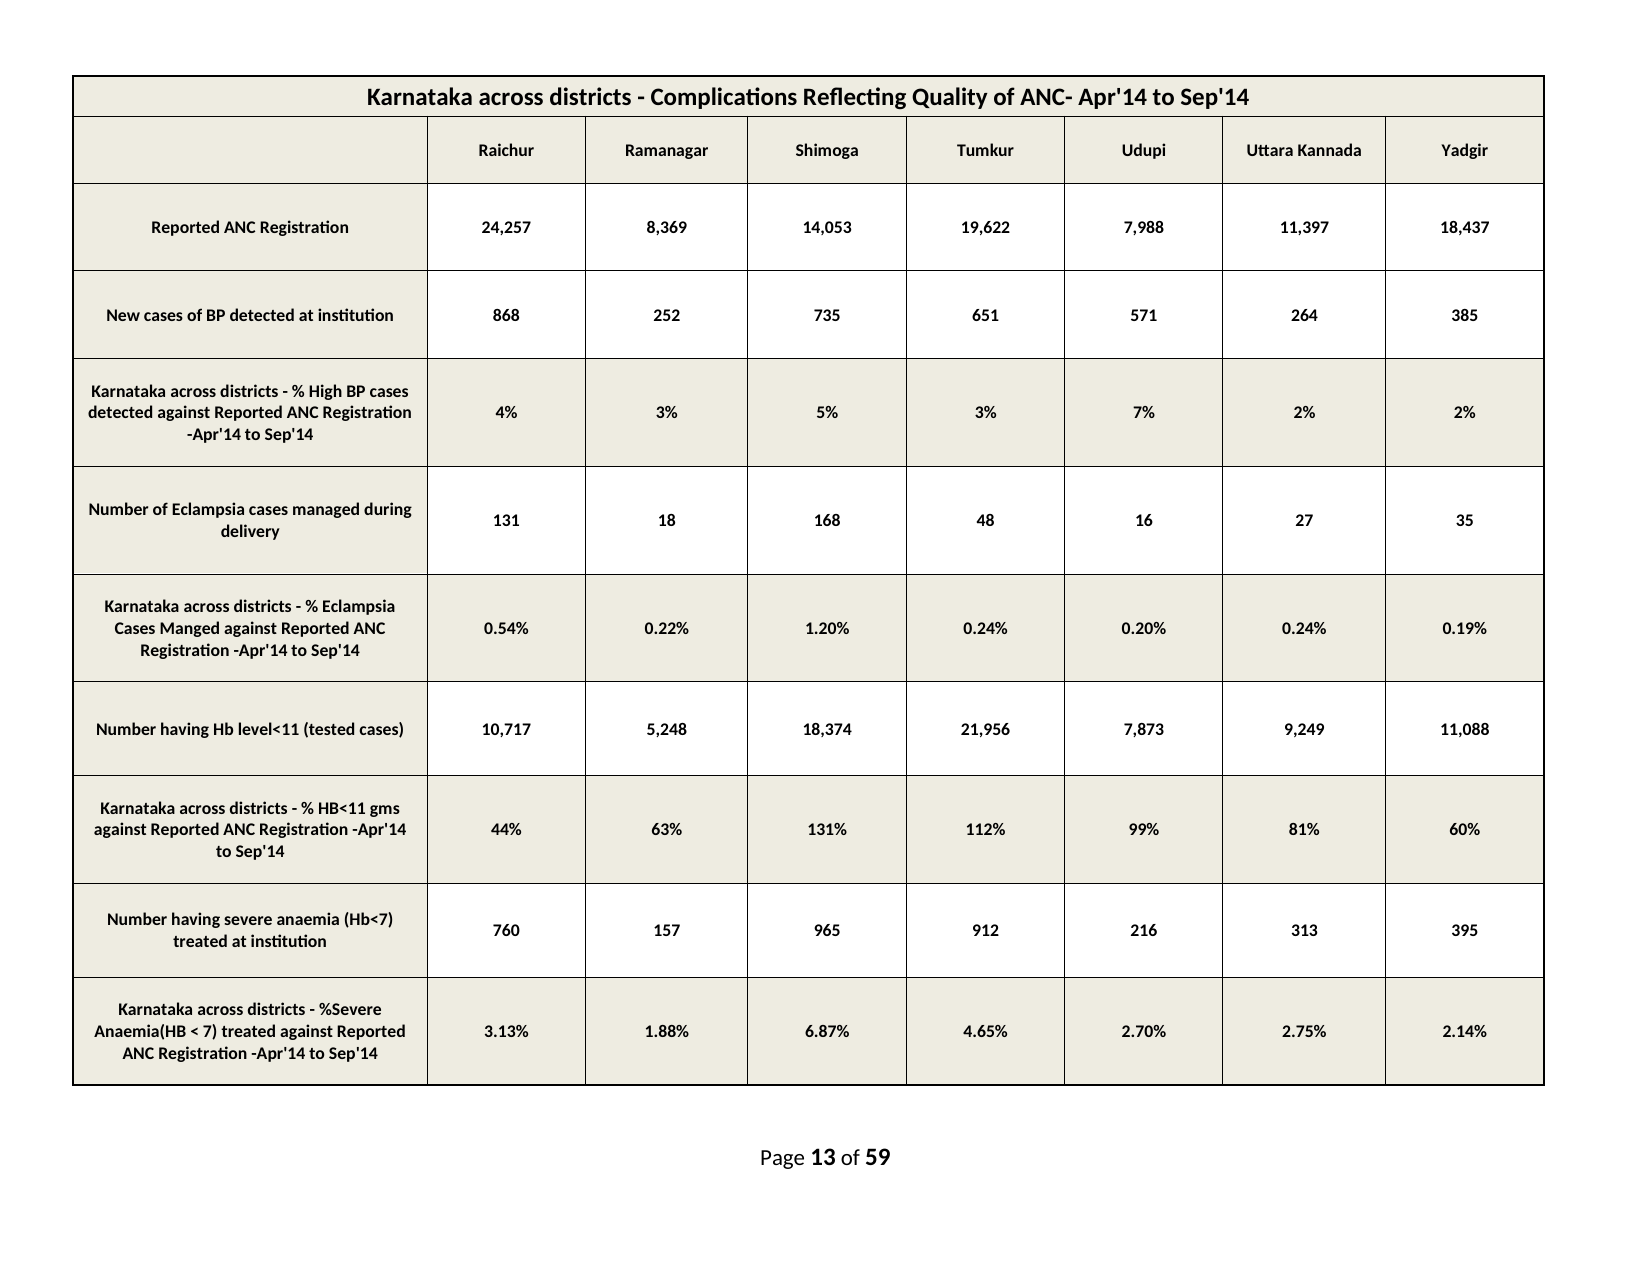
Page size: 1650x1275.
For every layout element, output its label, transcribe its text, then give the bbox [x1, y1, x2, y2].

table_cell 0.22% [586, 575, 747, 681]
table_cell 35 [1386, 467, 1543, 573]
table_cell Uttara Kannada [1223, 117, 1385, 183]
table_cell Karnataka across districts - %Severe Anaemia(HB < 7) treated against Reported ANC Registration -Apr'14 to Sep'14 [74, 978, 427, 1084]
table_cell 0.20% [1065, 575, 1222, 681]
table_cell 965 [748, 884, 906, 977]
table_cell Karnataka across districts - % Eclampsia Cases Manged against Reported ANC Registration -Apr'14 to Sep'14 [74, 575, 427, 681]
table_cell New cases of BP detected at institution [74, 271, 427, 358]
table_cell 2.70% [1065, 978, 1222, 1084]
table_cell Udupi [1065, 117, 1222, 183]
table_cell 2% [1223, 359, 1385, 466]
table_cell 18,437 [1386, 184, 1543, 270]
table_cell 7,988 [1065, 184, 1222, 270]
table_cell 8,369 [586, 184, 747, 270]
table_cell 912 [907, 884, 1064, 977]
table_cell Shimoga [748, 117, 906, 183]
table_cell 2.75% [1223, 978, 1385, 1084]
table_cell 14,053 [748, 184, 906, 270]
table_cell 27 [1223, 467, 1385, 573]
table_cell 168 [748, 467, 906, 573]
table_cell 313 [1223, 884, 1385, 977]
table_header Karnataka across districts - Complications Reflecting Quality of ANC- Apr'14 to Sep'14 [74, 77, 1543, 116]
table_cell 3% [907, 359, 1064, 466]
table_cell 19,622 [907, 184, 1064, 270]
table_cell 868 [428, 271, 585, 358]
table_cell 2% [1386, 359, 1543, 466]
table_cell 4% [428, 359, 585, 466]
table_cell 11,088 [1386, 682, 1543, 775]
table_cell 16 [1065, 467, 1222, 573]
table_cell 131% [748, 776, 906, 883]
table_cell [74, 117, 427, 183]
table_cell 216 [1065, 884, 1222, 977]
table_cell Number of Eclampsia cases managed during delivery [74, 467, 427, 573]
table_cell 0.54% [428, 575, 585, 681]
table_cell Reported ANC Registration [74, 184, 427, 270]
table_cell 1.88% [586, 978, 747, 1084]
table_cell 5,248 [586, 682, 747, 775]
table_cell 18 [586, 467, 747, 573]
table_cell 0.24% [907, 575, 1064, 681]
table_cell 21,956 [907, 682, 1064, 775]
table_cell 48 [907, 467, 1064, 573]
table_cell 18,374 [748, 682, 906, 775]
table_cell 735 [748, 271, 906, 358]
table_cell 395 [1386, 884, 1543, 977]
table_cell 760 [428, 884, 585, 977]
table_cell 264 [1223, 271, 1385, 358]
table_cell Tumkur [907, 117, 1064, 183]
table_cell 99% [1065, 776, 1222, 883]
table_cell 651 [907, 271, 1064, 358]
table_cell Number having severe anaemia (Hb<7) treated at institution [74, 884, 427, 977]
table_cell 112% [907, 776, 1064, 883]
table_cell 6.87% [748, 978, 906, 1084]
table_cell Ramanagar [586, 117, 747, 183]
table_cell Karnataka across districts - % High BP cases detected against Reported ANC Registration -Apr'14 to Sep'14 [74, 359, 427, 466]
table_cell 63% [586, 776, 747, 883]
table_cell Yadgir [1386, 117, 1543, 183]
table_cell 4.65% [907, 978, 1064, 1084]
table_cell 44% [428, 776, 585, 883]
table_cell 60% [1386, 776, 1543, 883]
table_cell 7% [1065, 359, 1222, 466]
table_cell 385 [1386, 271, 1543, 358]
table_cell 3.13% [428, 978, 585, 1084]
table_cell 0.19% [1386, 575, 1543, 681]
table_cell Raichur [428, 117, 585, 183]
table_cell 0.24% [1223, 575, 1385, 681]
table_cell 24,257 [428, 184, 585, 270]
table_cell 1.20% [748, 575, 906, 681]
table_cell 10,717 [428, 682, 585, 775]
table_cell 2.14% [1386, 978, 1543, 1084]
table_cell Number having Hb level<11 (tested cases) [74, 682, 427, 775]
table_cell 157 [586, 884, 747, 977]
table_cell 5% [748, 359, 906, 466]
table_cell 81% [1223, 776, 1385, 883]
table_cell 252 [586, 271, 747, 358]
table_cell 131 [428, 467, 585, 573]
table_cell 3% [586, 359, 747, 466]
table_cell 7,873 [1065, 682, 1222, 775]
table_cell 9,249 [1223, 682, 1385, 775]
table_cell 571 [1065, 271, 1222, 358]
table_cell Karnataka across districts - % HB<11 gms against Reported ANC Registration -Apr'14 to Sep'14 [74, 776, 427, 883]
table_cell 11,397 [1223, 184, 1385, 270]
